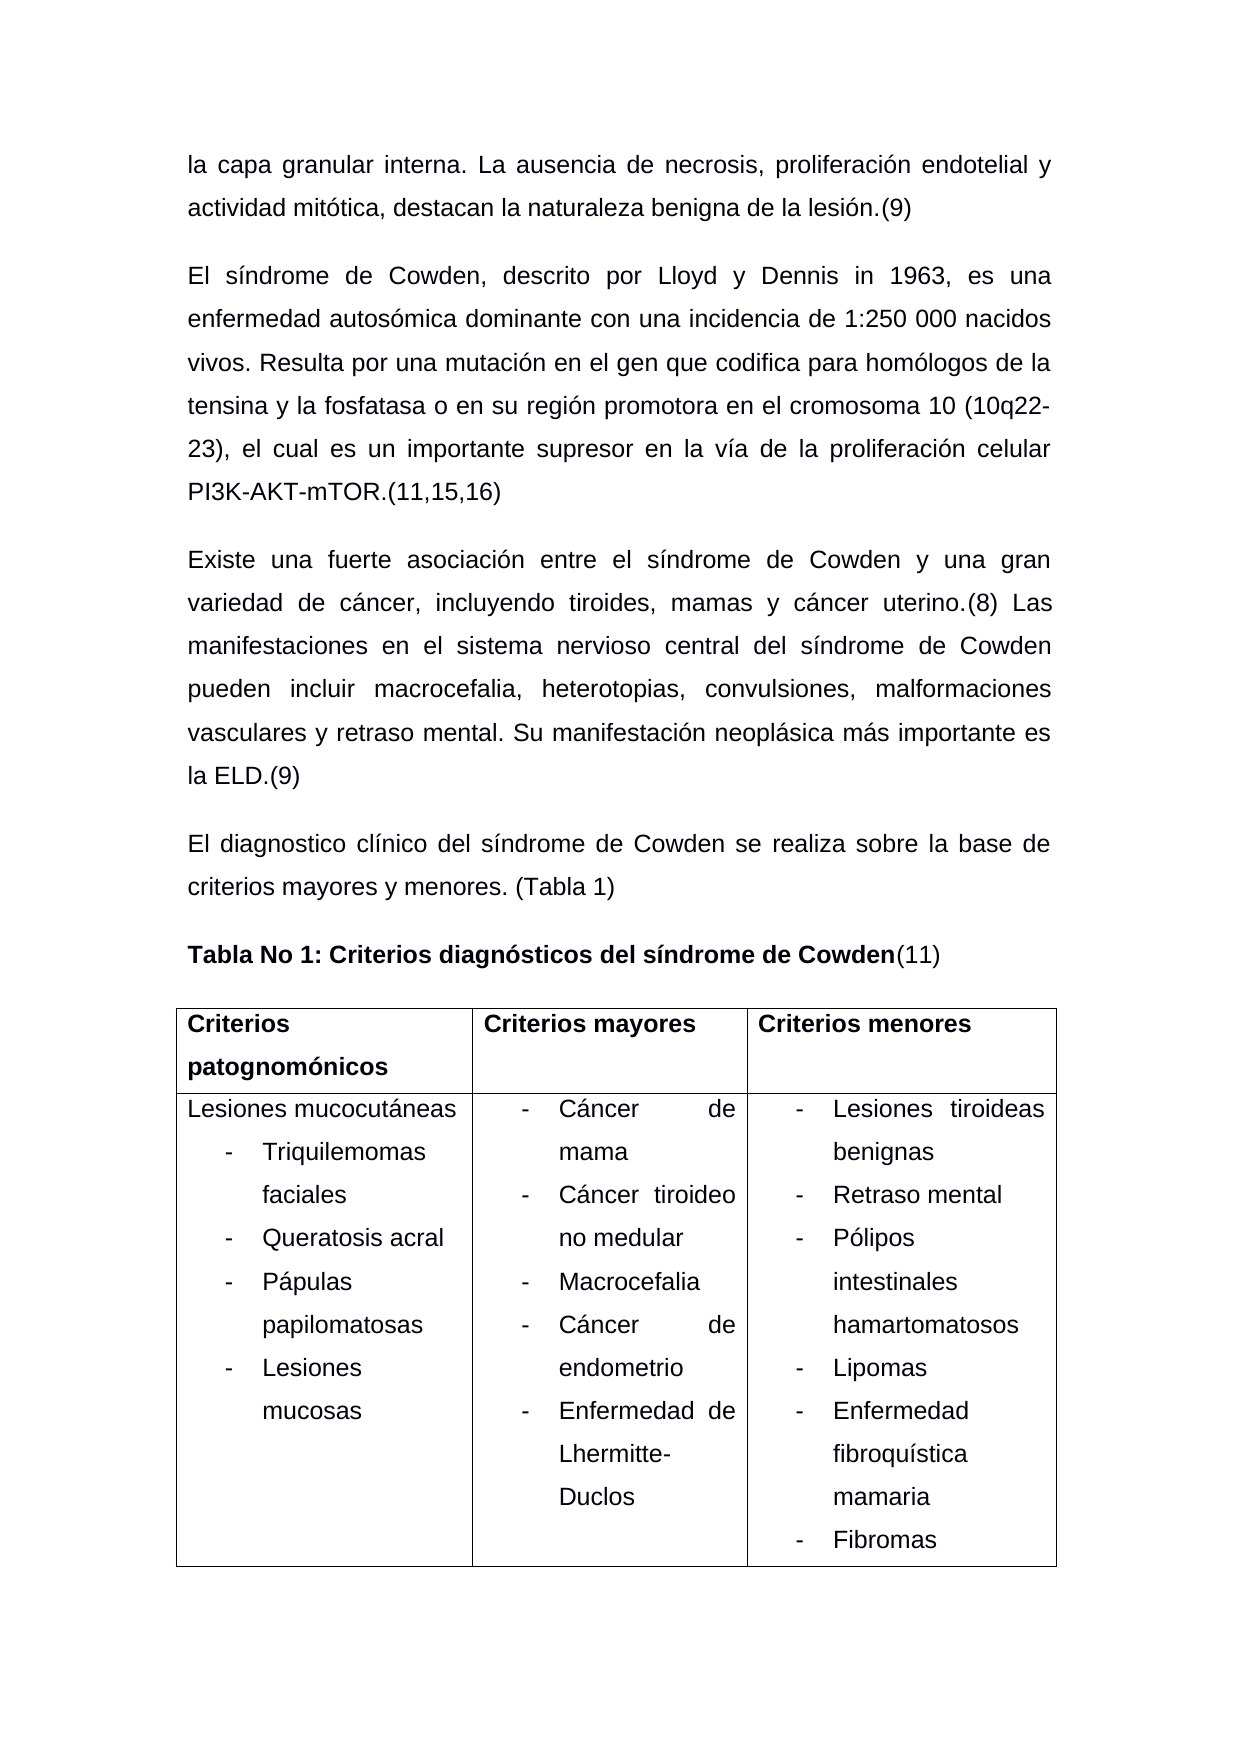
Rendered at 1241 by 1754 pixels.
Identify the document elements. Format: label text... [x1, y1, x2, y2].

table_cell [177, 1094, 472, 1566]
text El síndrome de Cowden, descrito por Lloyd y Dennis in 1963, es una enfermedad autosómica dominante con una incidencia de 1:250 000 nacidos vivos. Resulta por una mutación en el gen que codifica para homólogos de la tensina y la fosfatasa o en su región promotora en el cromosoma 10 (10q22-23), el cual es un importante supresor en la vía de la proliferación celular PI3K-AKT-mTOR.(11,15,16) [187, 261, 1053, 506]
text Existe una fuerte asociación entre el síndrome de Cowden y una gran variedad de cáncer, incluyendo tiroides, mamas y cáncer uterino.(8) Las manifestaciones en el sistema nervioso central del síndrome de Cowden pueden incluir macrocefalia, heterotopias, convulsiones, malformaciones vasculares y retraso mental. Su manifestación neoplásica más importante es la ELD.(9) [187, 545, 1053, 789]
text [187, 150, 1053, 222]
table_header Criterios mayores [473, 1009, 747, 1093]
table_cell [748, 1094, 1056, 1566]
text Tabla No 1: Criterios diagnósticos del síndrome de Cowden(11) [187, 940, 1053, 969]
table_header Criterios patognomónicos [177, 1009, 472, 1093]
text El diagnostico clínico del síndrome de Cowden se realiza sobre la base de criterios mayores y menores. (Tabla 1) [187, 829, 1053, 901]
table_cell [473, 1094, 747, 1566]
table_header Criterios menores [748, 1009, 1056, 1093]
